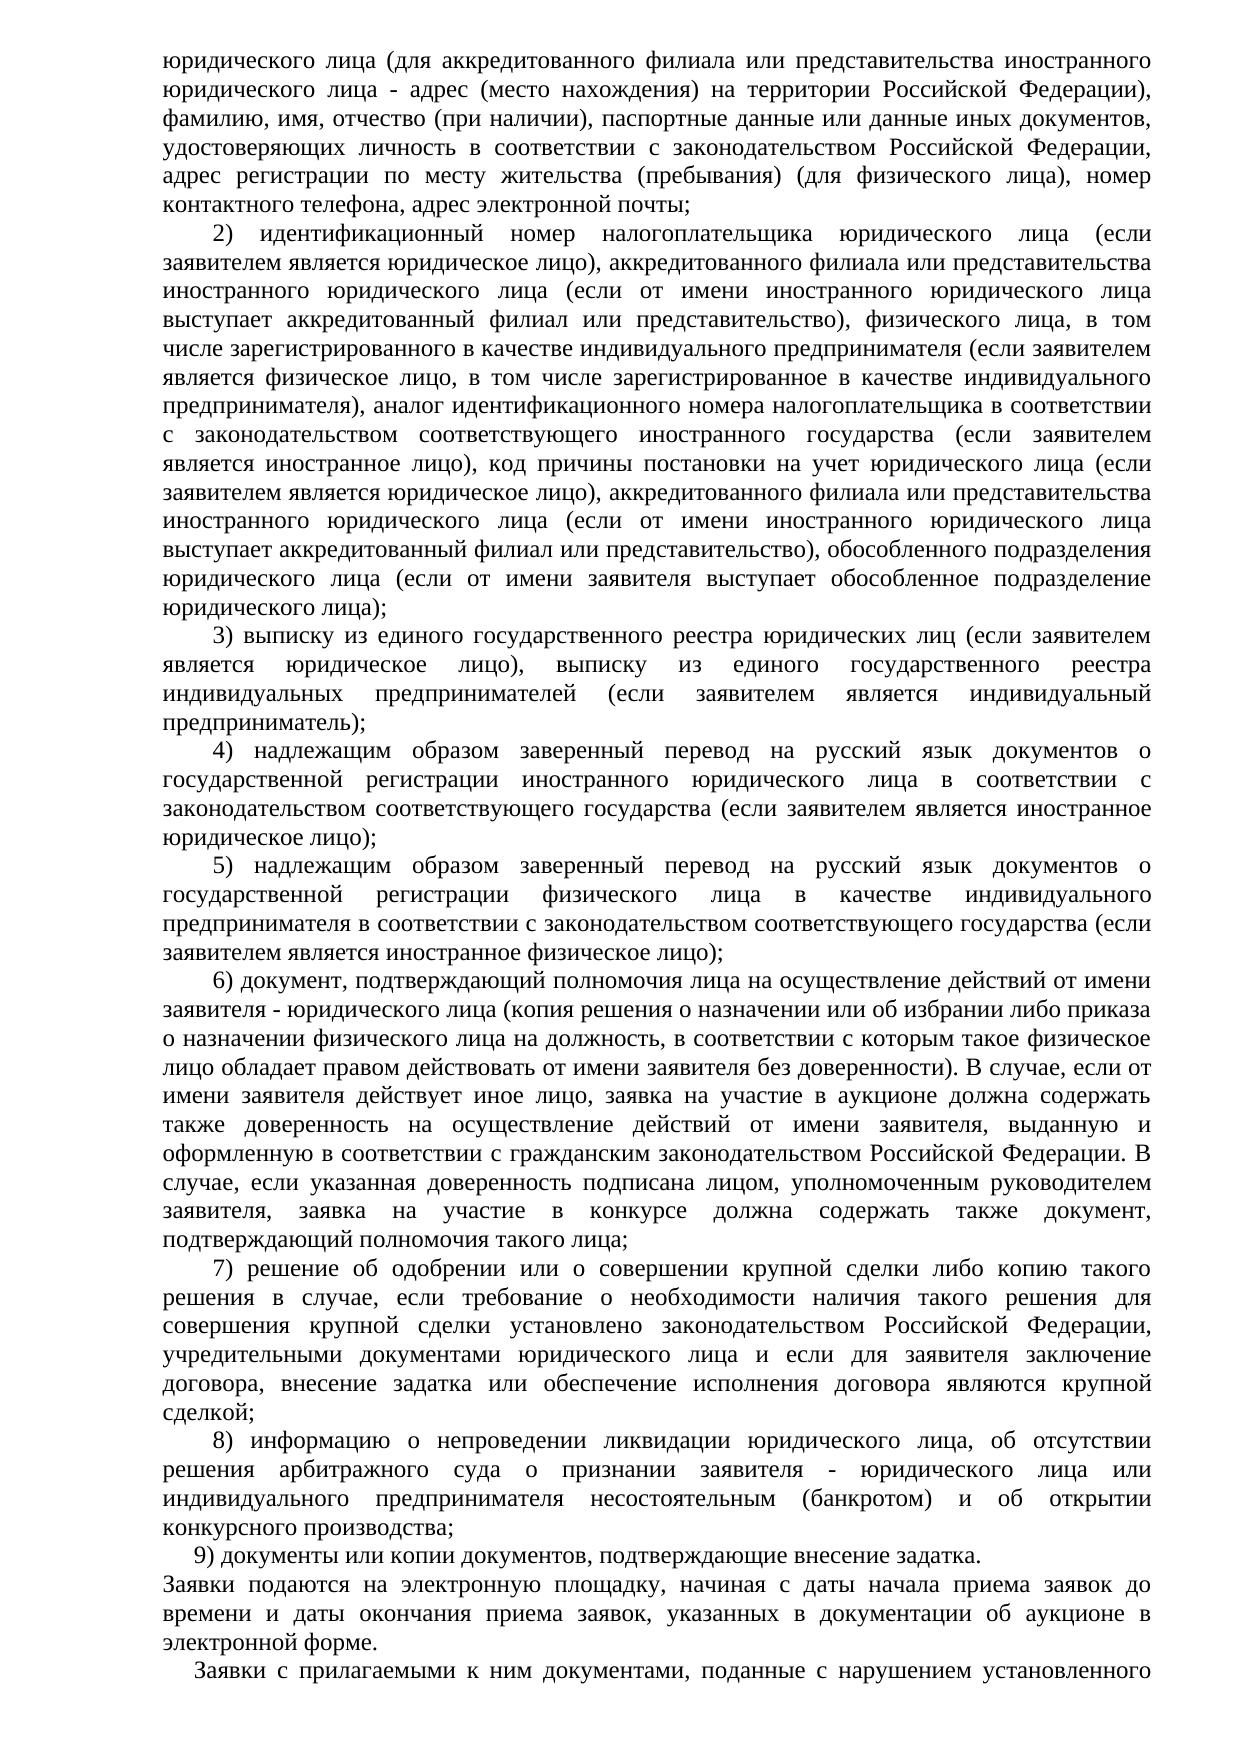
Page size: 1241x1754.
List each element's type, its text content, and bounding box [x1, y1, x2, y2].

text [162, 46, 1152, 218]
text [162, 1656, 1152, 1684]
text 8) информацию о непроведении ликвидации юридического лица, об отсутствии решения арбитражного суда о признании заявителя - юридического лица или индивидуального предпринимателя несостоятельным (банкротом) и об открытии конкурсного производства; [162, 1426, 1152, 1541]
text 4) надлежащим образом заверенный перевод на русский язык документов о государственной регистрации иностранного юридического лица в соответствии с законодательством соответствующего государства (если заявителем является иностранное юридическое лицо); [162, 736, 1152, 851]
text 9) документы или копии документов, подтверждающие внесение задатка. [162, 1541, 1152, 1569]
text 7) решение об одобрении или о совершении крупной сделки либо копию такого решения в случае, если требование о необходимости наличия такого решения для совершения крупной сделки установлено законодательством Российской Федерации, учредительными документами юридического лица и если для заявителя заключение договора, внесение задатка или обеспечение исполнения договора являются крупной сделкой; [162, 1253, 1152, 1426]
text 3) выписку из единого государственного реестра юридических лиц (если заявителем является юридическое лицо), выписку из единого государственного реестра индивидуальных предпринимателей (если заявителем является индивидуальный предприниматель); [162, 621, 1152, 736]
text 2) идентификационный номер налогоплательщика юридического лица (если заявителем является юридическое лицо), аккредитованного филиала или представительства иностранного юридического лица (если от имени иностранного юридического лица выступает аккредитованный филиал или представительство), физического лица, в том числе зарегистрированного в качестве индивидуального предпринимателя (если заявителем является физическое лицо, в том числе зарегистрированное в качестве индивидуального предпринимателя), аналог идентификационного номера налогоплательщика в соответствии с законодательством соответствующего иностранного государства (если заявителем является иностранное лицо), код причины постановки на учет юридического лица (если заявителем является юридическое лицо), аккредитованного филиала или представительства иностранного юридического лица (если от имени иностранного юридического лица выступает аккредитованный филиал или представительство), обособленного подразделения юридического лица (если от имени заявителя выступает обособленное подразделение юридического лица); [162, 218, 1152, 621]
text 6) документ, подтверждающий полномочия лица на осуществление действий от имени заявителя - юридического лица (копия решения о назначении или об избрании либо приказа о назначении физического лица на должность, в соответствии с которым такое физическое лицо обладает правом действовать от имени заявителя без доверенности). В случае, если от имени заявителя действует иное лицо, заявка на участие в аукционе должна содержать также доверенность на осуществление действий от имени заявителя, выданную и оформленную в соответствии с гражданским законодательством Российской Федерации. В случае, если указанная доверенность подписана лицом, уполномоченным руководителем заявителя, заявка на участие в конкурсе должна содержать также документ, подтверждающий полномочия такого лица; [162, 966, 1152, 1253]
text 5) надлежащим образом заверенный перевод на русский язык документов о государственной регистрации физического лица в качестве индивидуального предпринимателя в соответствии с законодательством соответствующего государства (если заявителем является иностранное физическое лицо); [162, 851, 1152, 966]
text Заявки подаются на электронную площадку, начиная с даты начала приема заявок до времени и даты окончания приема заявок, указанных в документации об аукционе в электронной форме. [162, 1569, 1152, 1656]
